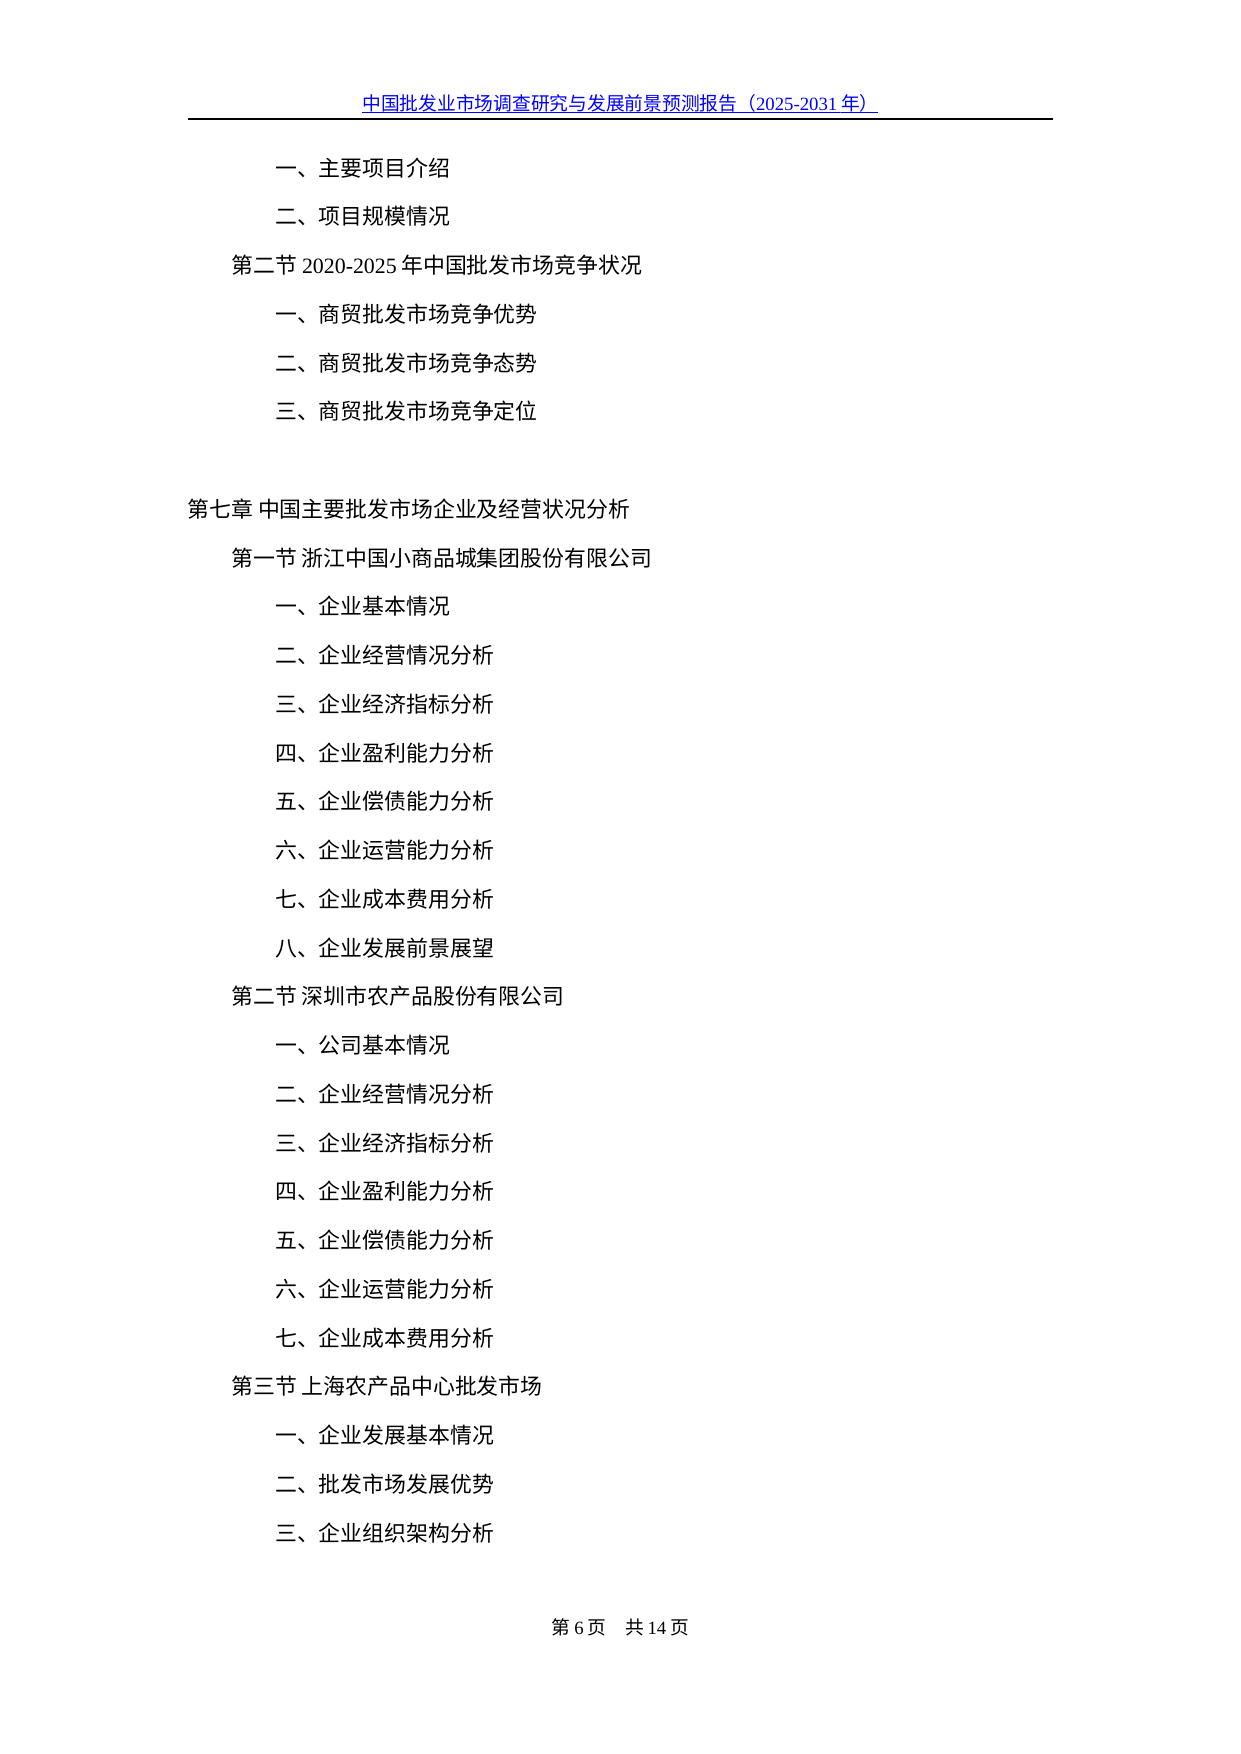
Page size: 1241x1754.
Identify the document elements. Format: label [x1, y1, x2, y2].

text [187, 150, 1053, 1548]
